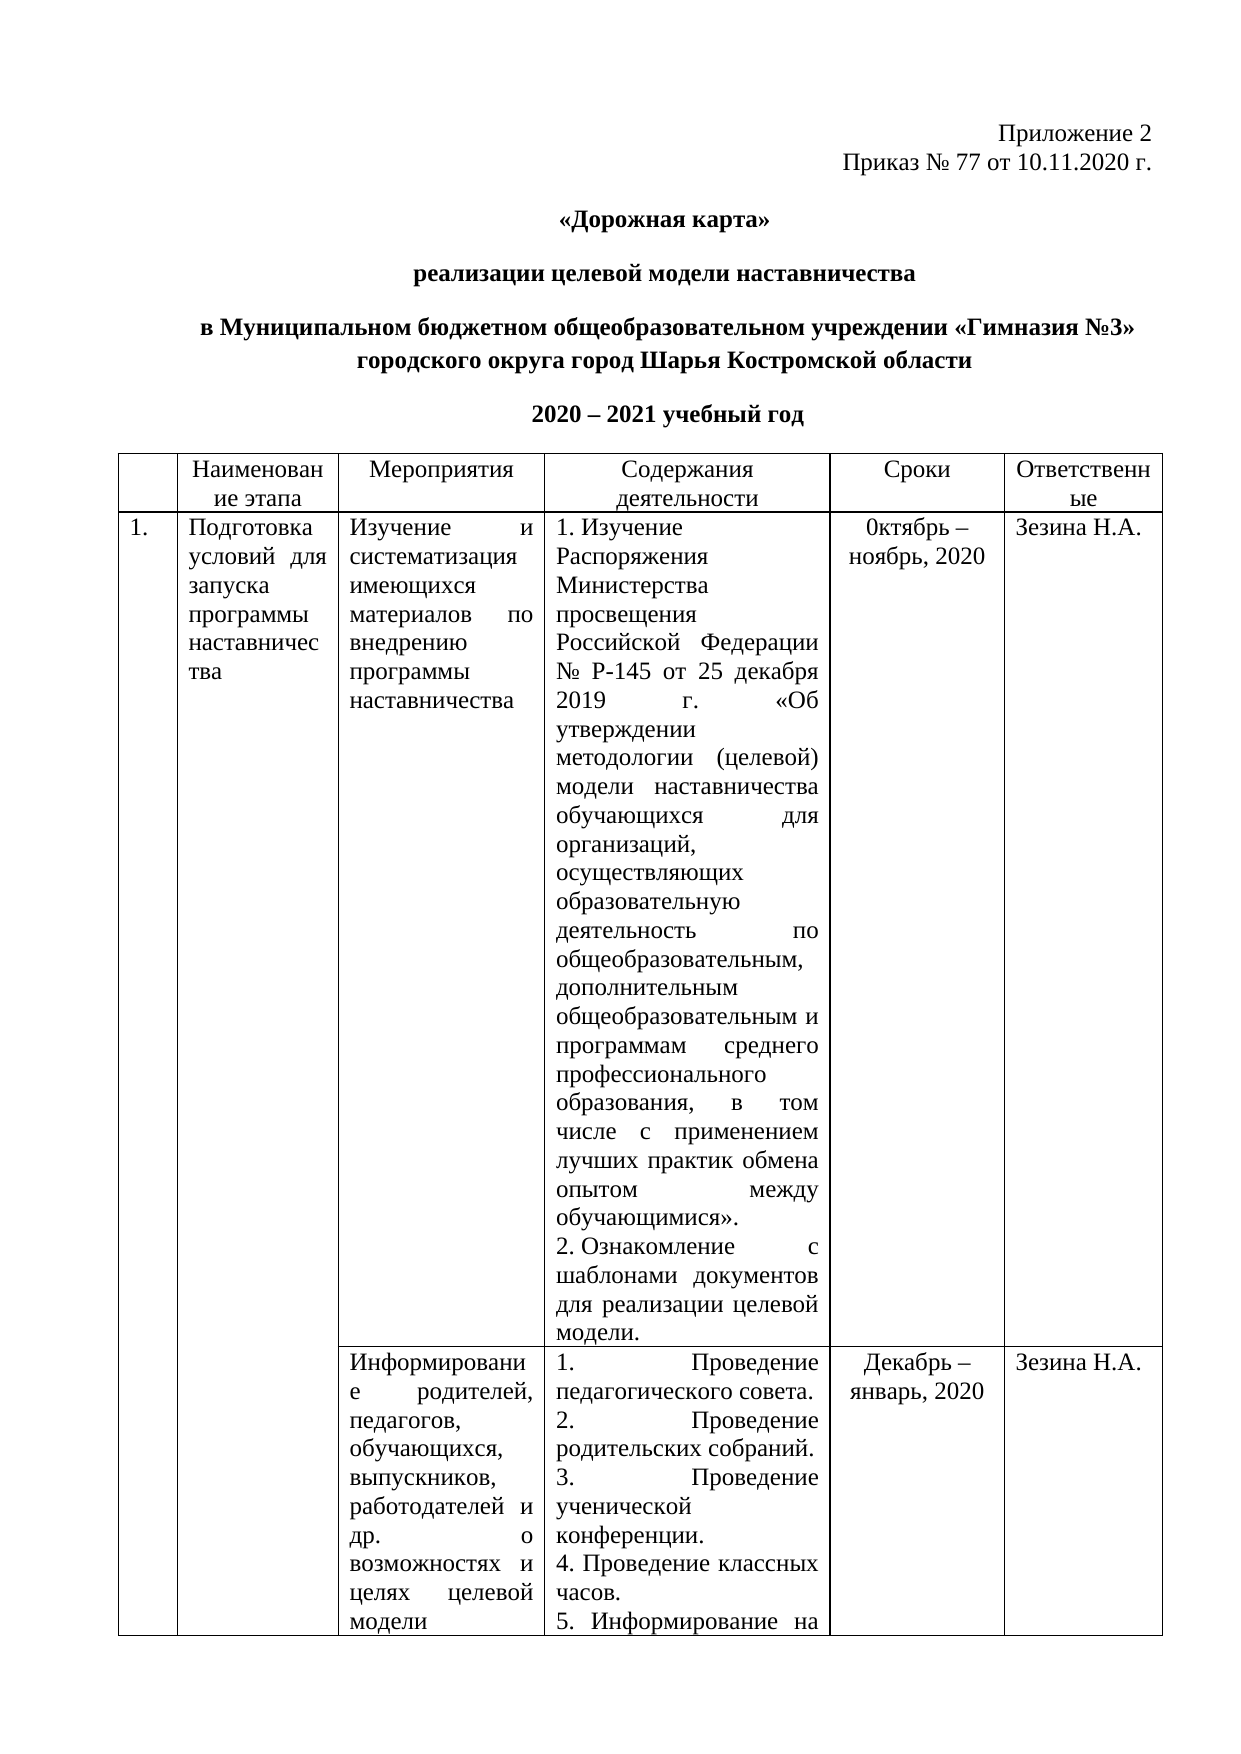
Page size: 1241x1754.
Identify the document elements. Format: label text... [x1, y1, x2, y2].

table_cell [831, 1347, 1004, 1635]
table_cell 1. [119, 513, 177, 1635]
table_cell Зезина Н.А. [1005, 1347, 1162, 1635]
text в Муниципальном бюджетном общеобразовательном учреждении «Гимназия №3» городского округа город Шарья Костромской области [177, 312, 1152, 374]
table_cell 1. Изучение Распоряжения Министерства просвещения Российской Федерации № Р-145 от 25 декабря 2019 г. «Об утверждении методологии (целевой) модели наставничества обучающихся для организаций, осуществляющих образовательную деятельность по общеобразовательным, дополнительным общеобразовательным и программам среднего профессионального образования, в том числе с применением лучших практик обмена опытом между обучающимися». 2. Ознакомление с шаблонами документов для реализации целевой модели. [545, 513, 829, 1346]
table_header Наименование этапа [178, 454, 338, 511]
text Приказ № 77 от 10.11.2020 г. [177, 147, 1152, 176]
table_cell Подготовка условий для запуска программы наставничества [178, 513, 338, 1635]
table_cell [339, 1347, 544, 1635]
text реализации целевой модели наставничества [177, 258, 1152, 287]
table_header Сроки [831, 454, 1004, 511]
table_cell Зезина Н.А. [1005, 513, 1162, 1346]
text 2020 – 2021 учебный год [177, 399, 1152, 428]
text Приложение 2 [177, 118, 1152, 147]
table_header Содержания деятельности [545, 454, 829, 511]
table_cell 0ктябрь – ноябрь, 2020 [831, 513, 1004, 1346]
table_header Ответственные [1005, 454, 1162, 511]
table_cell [545, 1347, 829, 1635]
text «Дорожная карта» [177, 204, 1152, 233]
table_header Мероприятия [339, 454, 544, 511]
table_cell Изучение и систематизация имеющихся материалов по внедрению программы наставничества [339, 513, 544, 1346]
table_header [119, 454, 177, 511]
